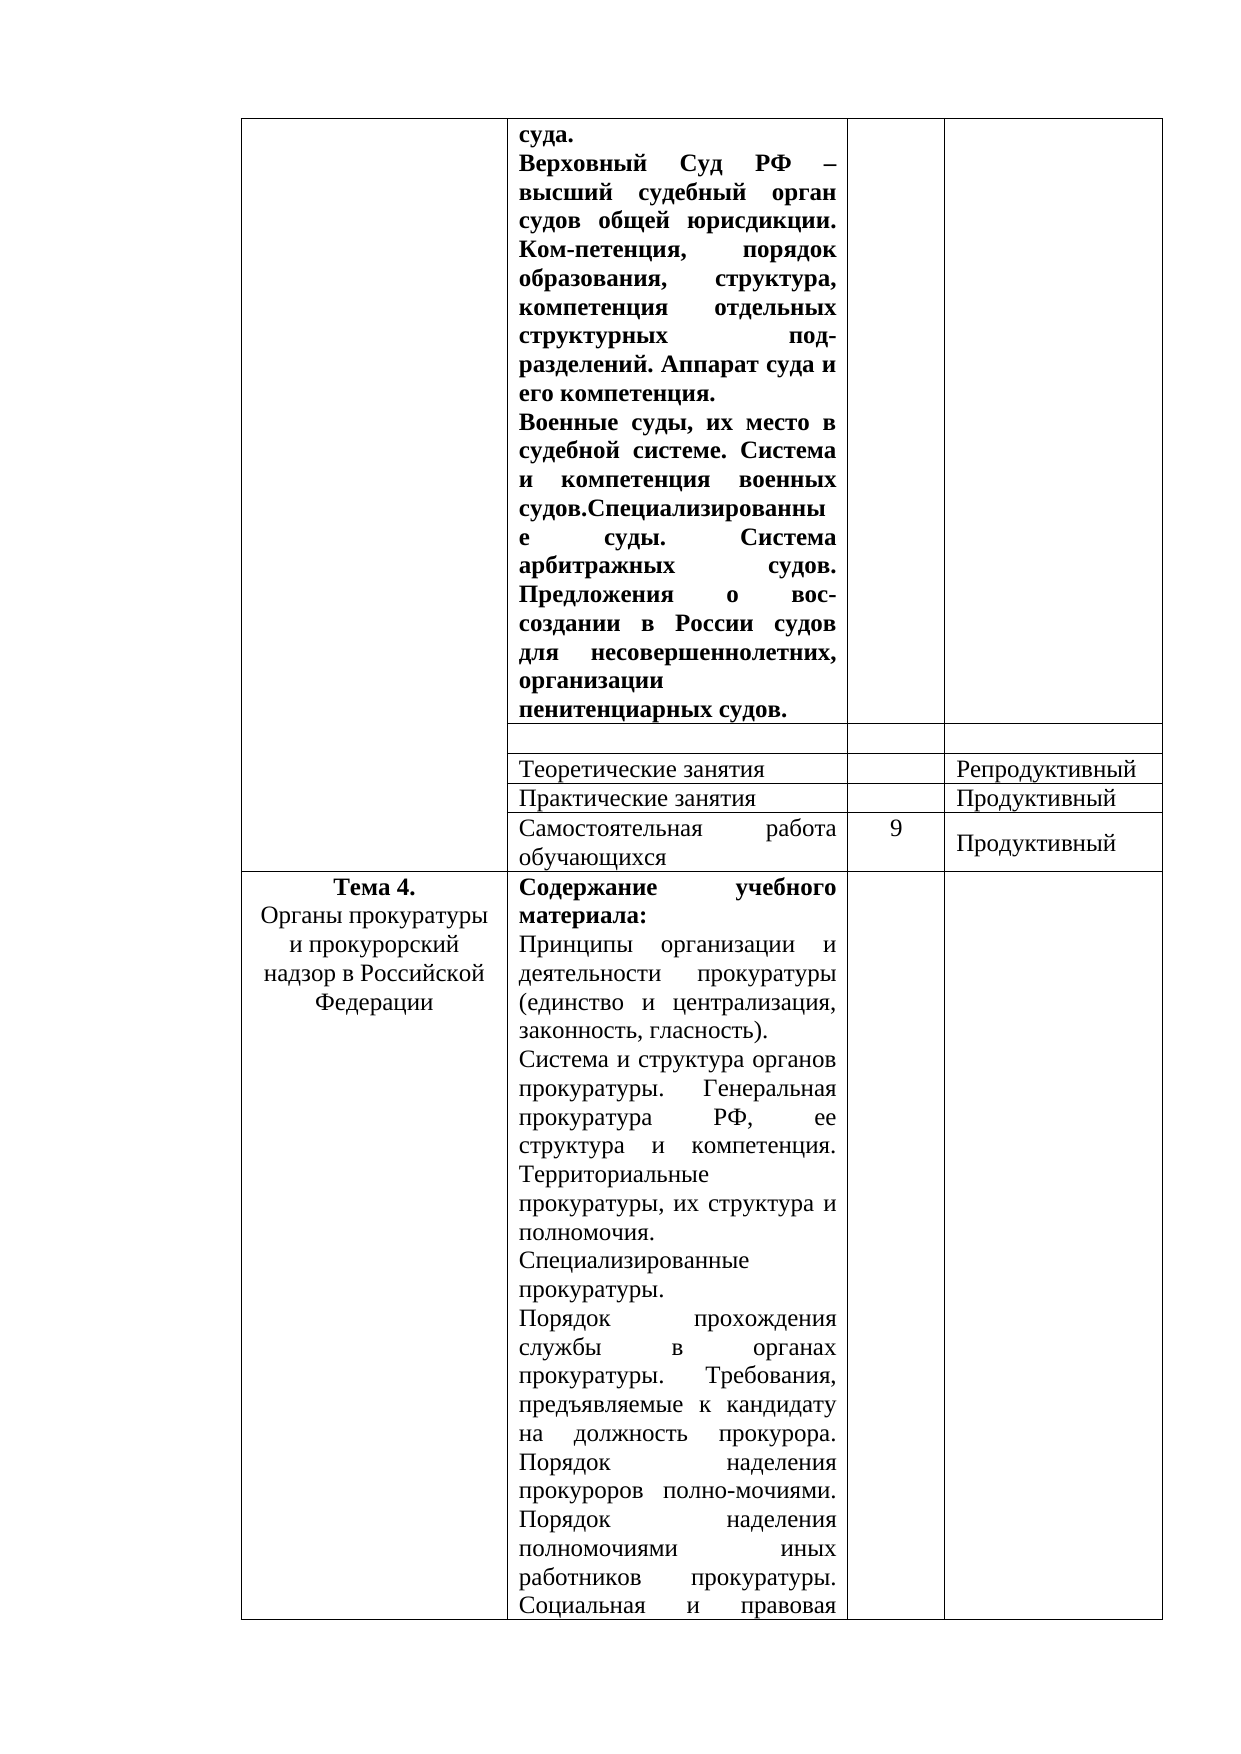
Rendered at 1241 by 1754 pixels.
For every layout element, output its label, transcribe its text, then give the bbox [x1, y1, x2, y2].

table_cell Самостоятельная работа обучающихся [508, 813, 847, 871]
table_cell 9 [848, 813, 944, 871]
table_cell [508, 724, 847, 753]
table_cell [848, 872, 944, 1619]
table_cell Репродуктивный [945, 754, 1162, 782]
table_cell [508, 119, 847, 723]
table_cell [242, 872, 507, 1619]
table_cell [848, 754, 944, 782]
table_cell Практические занятия [508, 784, 847, 812]
table_cell [945, 119, 1162, 723]
table_cell [848, 724, 944, 753]
table_cell Теоретические занятия [508, 754, 847, 782]
table_cell [945, 872, 1162, 1619]
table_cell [508, 872, 847, 1619]
table_cell Продуктивный [945, 784, 1162, 812]
table_cell [848, 784, 944, 812]
table_cell [945, 724, 1162, 753]
table_cell Продуктивный [945, 813, 1162, 871]
table_cell [848, 119, 944, 723]
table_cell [242, 119, 507, 871]
